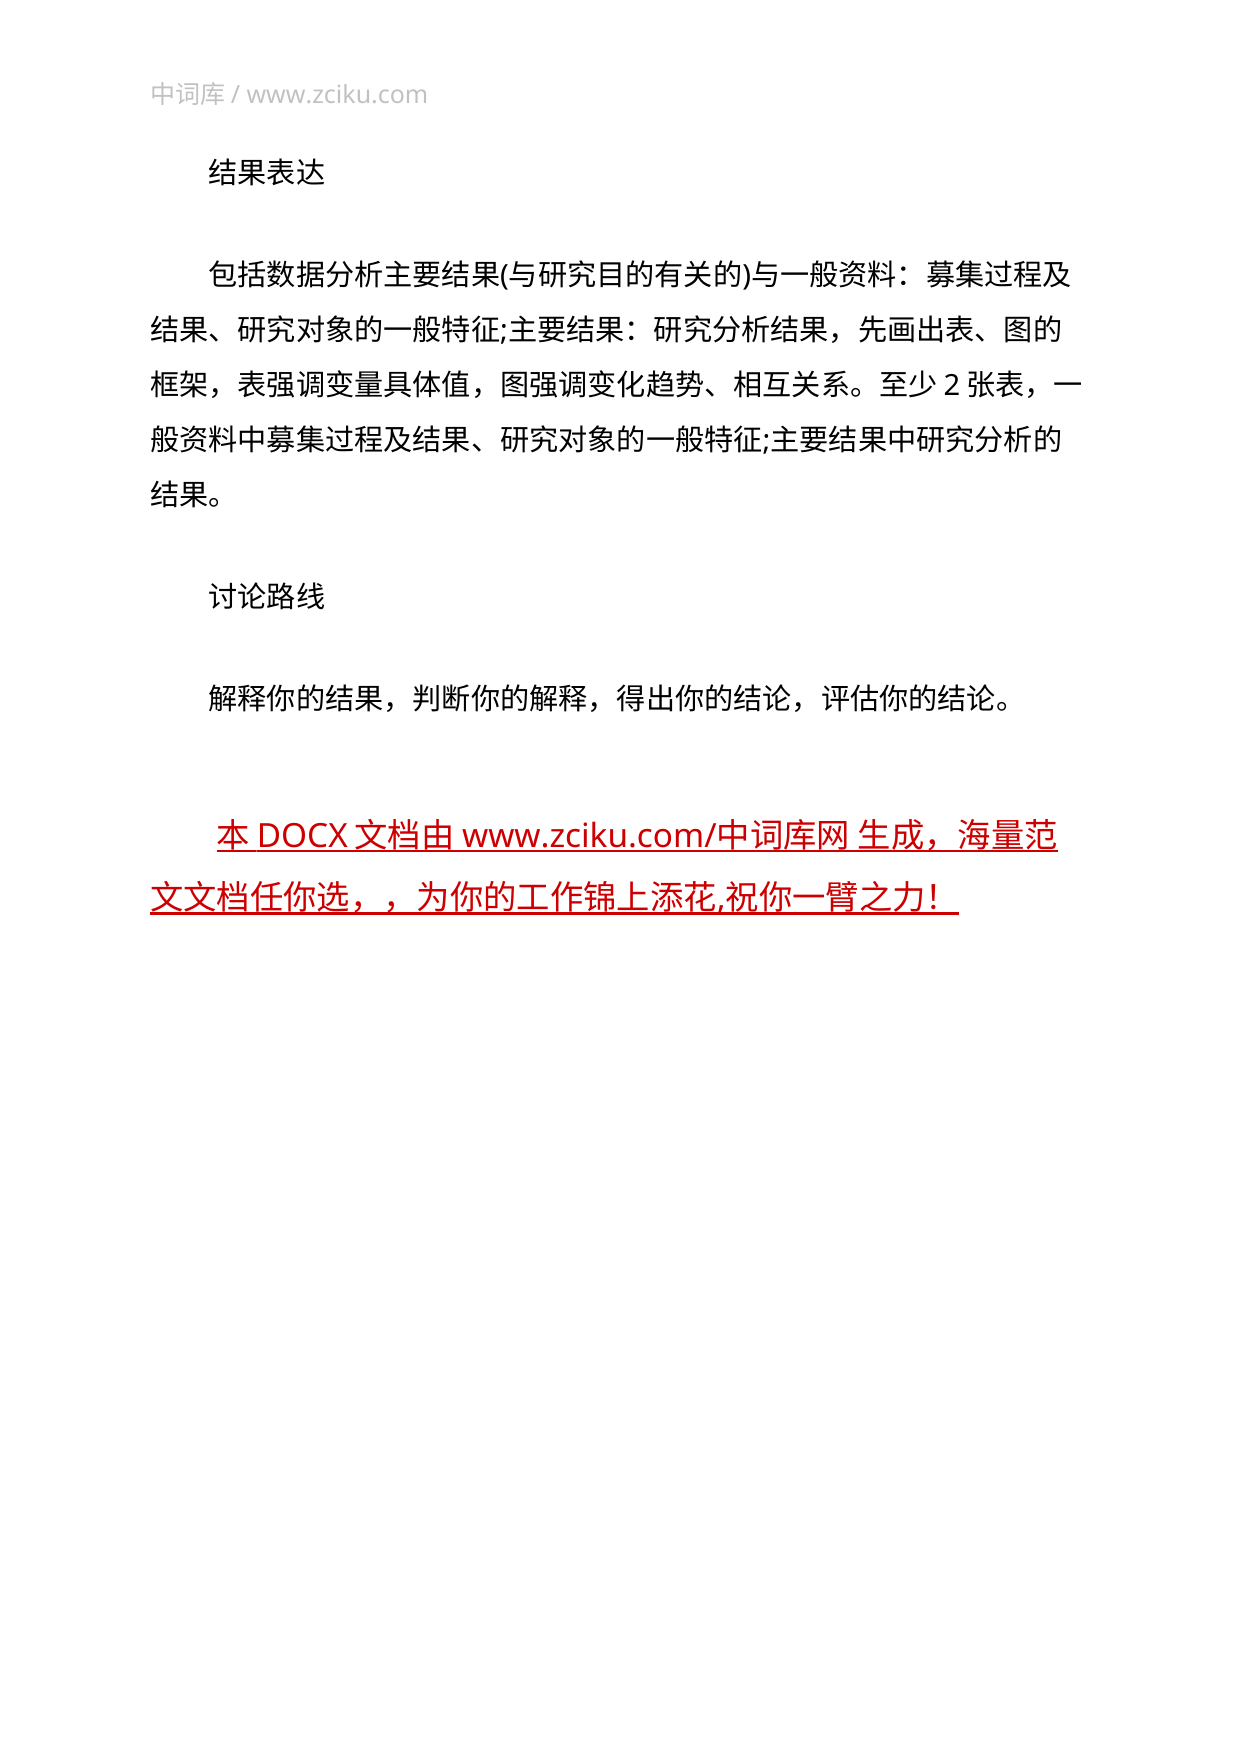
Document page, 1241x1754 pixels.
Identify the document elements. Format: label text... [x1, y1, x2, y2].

text 解释你的结果，判断你的解释，得出你的结论，评估你的结论。 [150, 675, 1090, 718]
text 本DOCX文档由 www.zciku.com/中词库网 生成，海量范文文档任你选，，为你的工作锦上添花,祝你一臂之力！ [150, 808, 1090, 919]
text 讨论路线 [150, 573, 1090, 616]
text 包括数据分析主要结果(与研究目的有关的)与一般资料：募集过程及结果、研究对象的一般特征;主要结果：研究分析结果，先画出表、图的框架，表强调变量具体值，图强调变化趋势、相互关系。至少2张表，一般资料中募集过程及结果、研究对象的一般特征;主要结果中研究分析的结果。 [150, 252, 1090, 514]
text 结果表达 [150, 150, 1090, 192]
